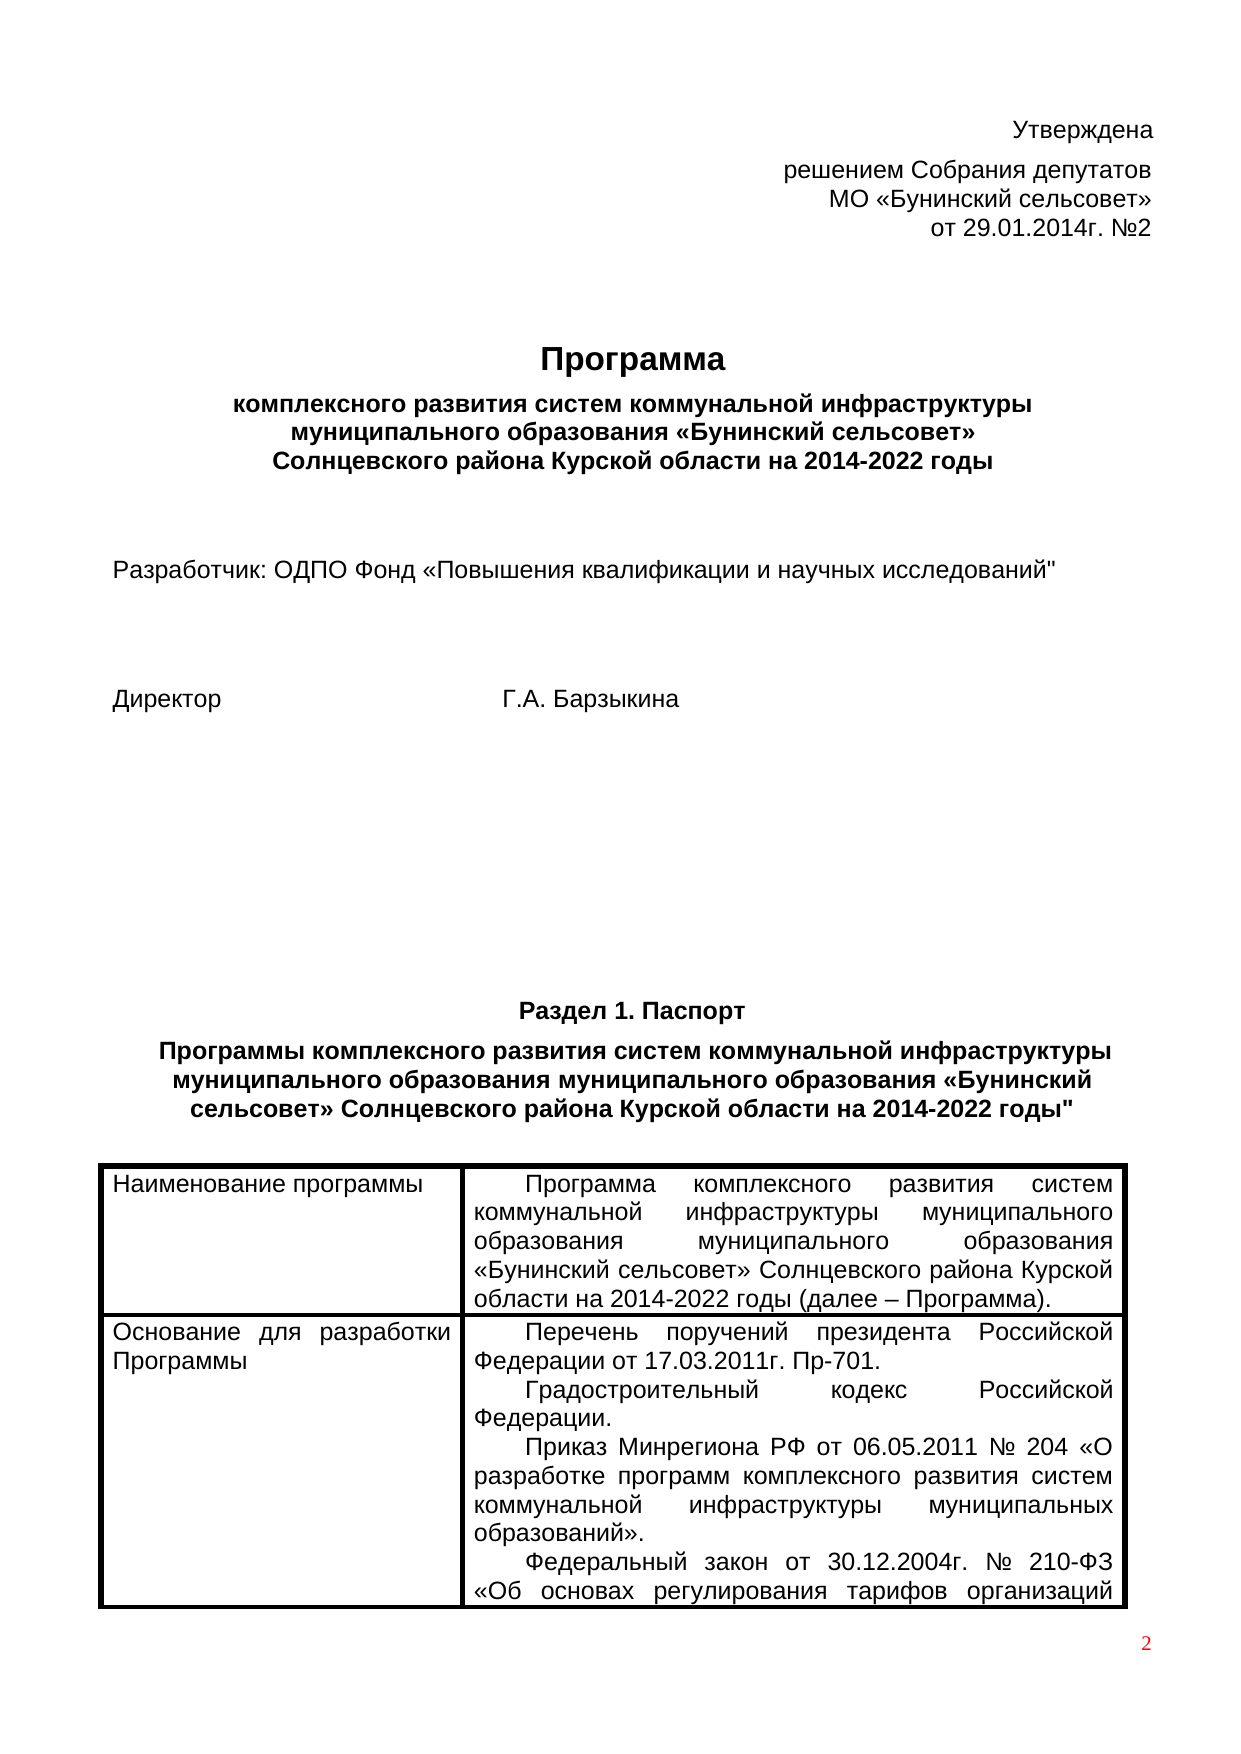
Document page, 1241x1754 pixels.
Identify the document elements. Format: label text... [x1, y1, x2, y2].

text МО «Бунинский сельсовет» [112, 184, 1152, 213]
text муниципального образования «Бунинский сельсовет» [112, 417, 1153, 446]
text решением Собрания депутатов [112, 155, 1152, 184]
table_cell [465, 1317, 1122, 1604]
subtitle Программы комплексного развития систем коммунальной инфраструктуры муниципального образования муниципального образования «Бунинский сельсовет» Солнцевского района Курской области на 2014-2022 годы" [112, 1036, 1152, 1122]
subtitle Раздел 1. Паспорт [112, 996, 1152, 1025]
subtitle Утверждена [112, 115, 1153, 144]
table_header Наименование программы [104, 1169, 460, 1312]
subtitle Программа [112, 339, 1153, 377]
text комплексного развития систем коммунальной инфраструктуры [112, 389, 1153, 417]
text от 29.01.2014г. №2 [112, 213, 1152, 241]
table_header Программа комплексного развития систем коммунальной инфраструктуры муниципального образования муниципального образования «Бунинский сельсовет» Солнцевского района Курской области на 2014-2022 годы (далее – Программа). [465, 1169, 1122, 1312]
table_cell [104, 1317, 460, 1604]
text Солнцевского района Курской области на 2014-2022 годы [112, 446, 1153, 475]
text Директор Г.А. Барзыкина [112, 684, 1152, 713]
text Разработчик: ОДПО Фонд «Повышения квалификации и научных исследований" [112, 555, 1152, 584]
